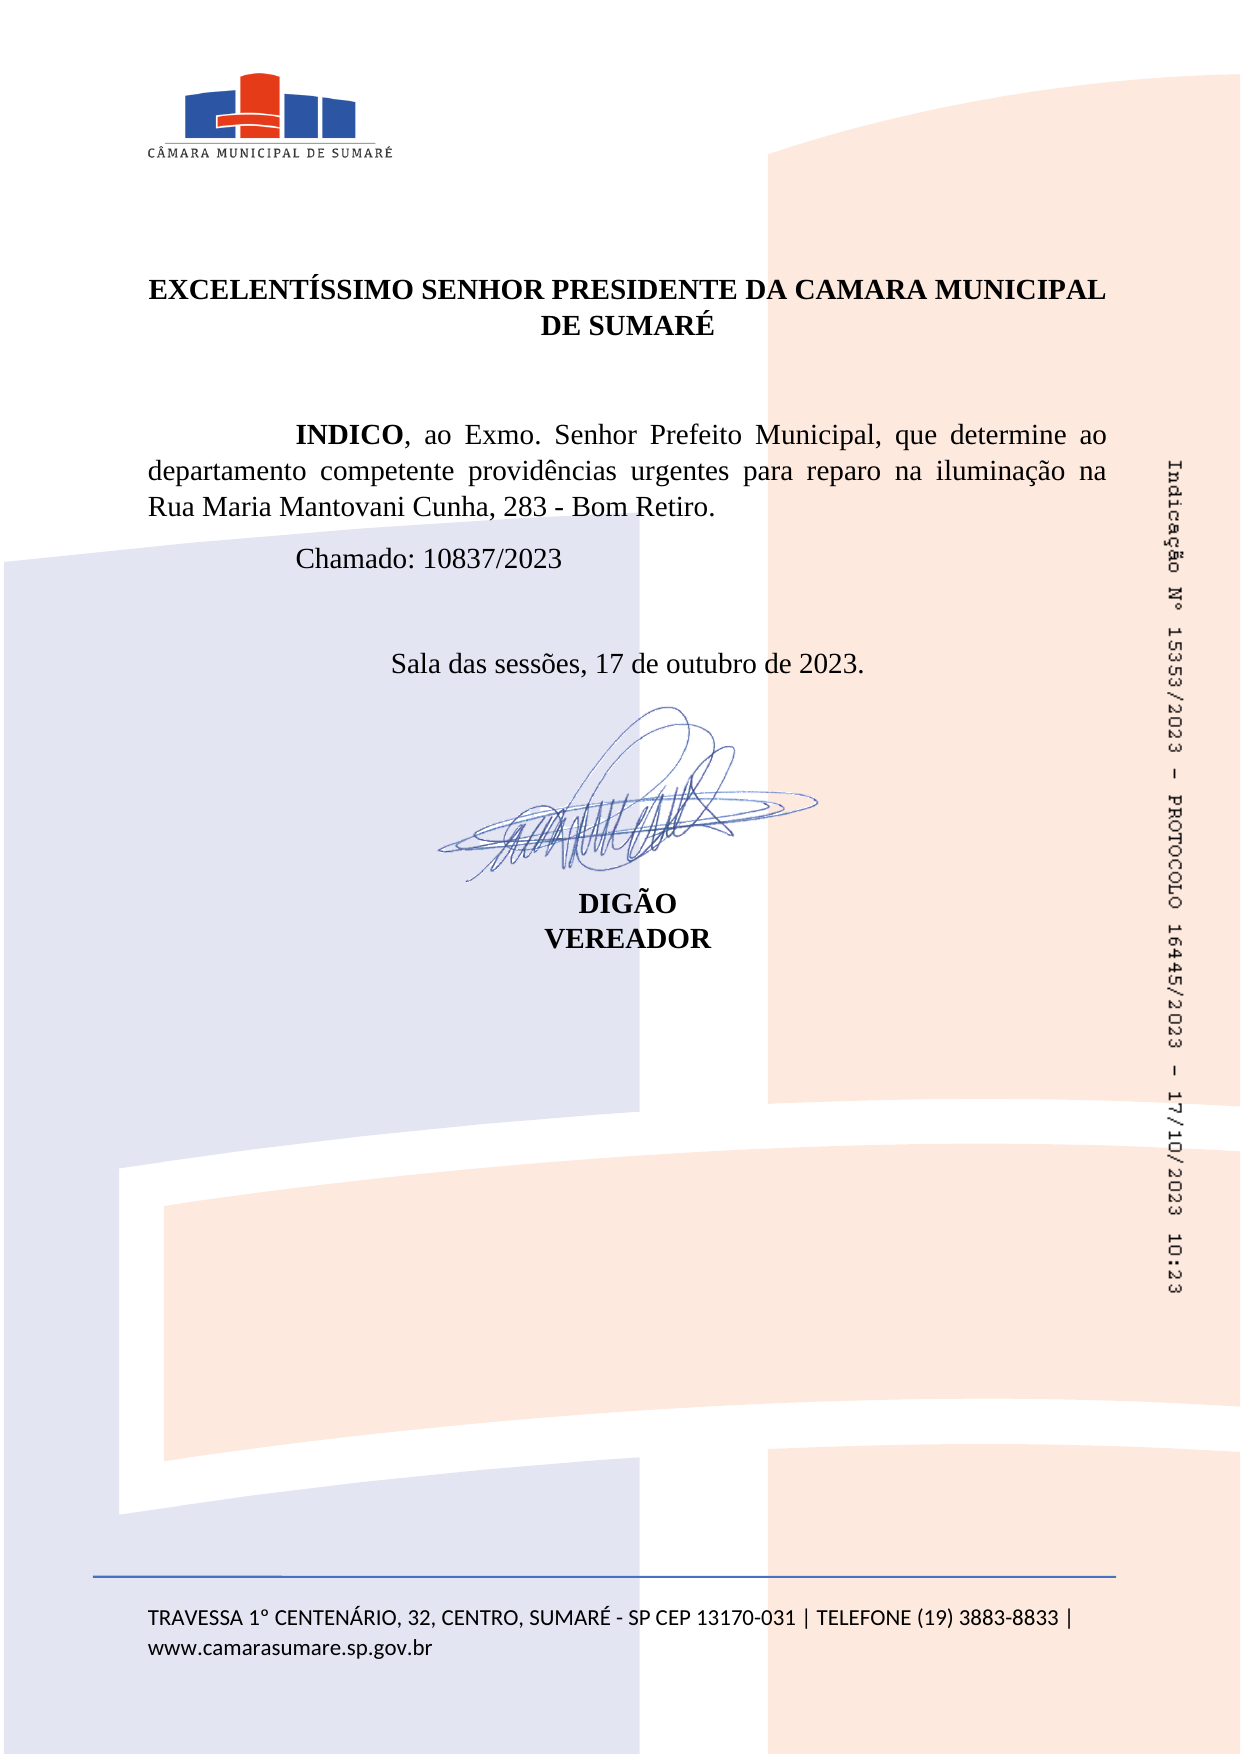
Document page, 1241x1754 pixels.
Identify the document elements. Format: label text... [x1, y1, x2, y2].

text DIGÃO [148, 886, 1107, 920]
text Sala das sessões, 17 de outubro de 2023. [148, 647, 1107, 680]
picture [431, 701, 824, 889]
text Chamado: 10837/2023 [148, 542, 1107, 575]
text INDICO, ao Exmo. Senhor Prefeito Municipal, que determine ao departamento competente providências urgentes para reparo na iluminação na Rua Maria Mantovani Cunha, 283 - Bom Retiro. [148, 417, 1107, 523]
picture [147, 73, 394, 160]
text VEREADOR [148, 922, 1107, 955]
text EXCELENTÍSSIMO SENHOR PRESIDENTE DA CAMARA MUNICIPAL DE SUMARÉ [148, 272, 1107, 342]
picture [1142, 455, 1205, 1299]
